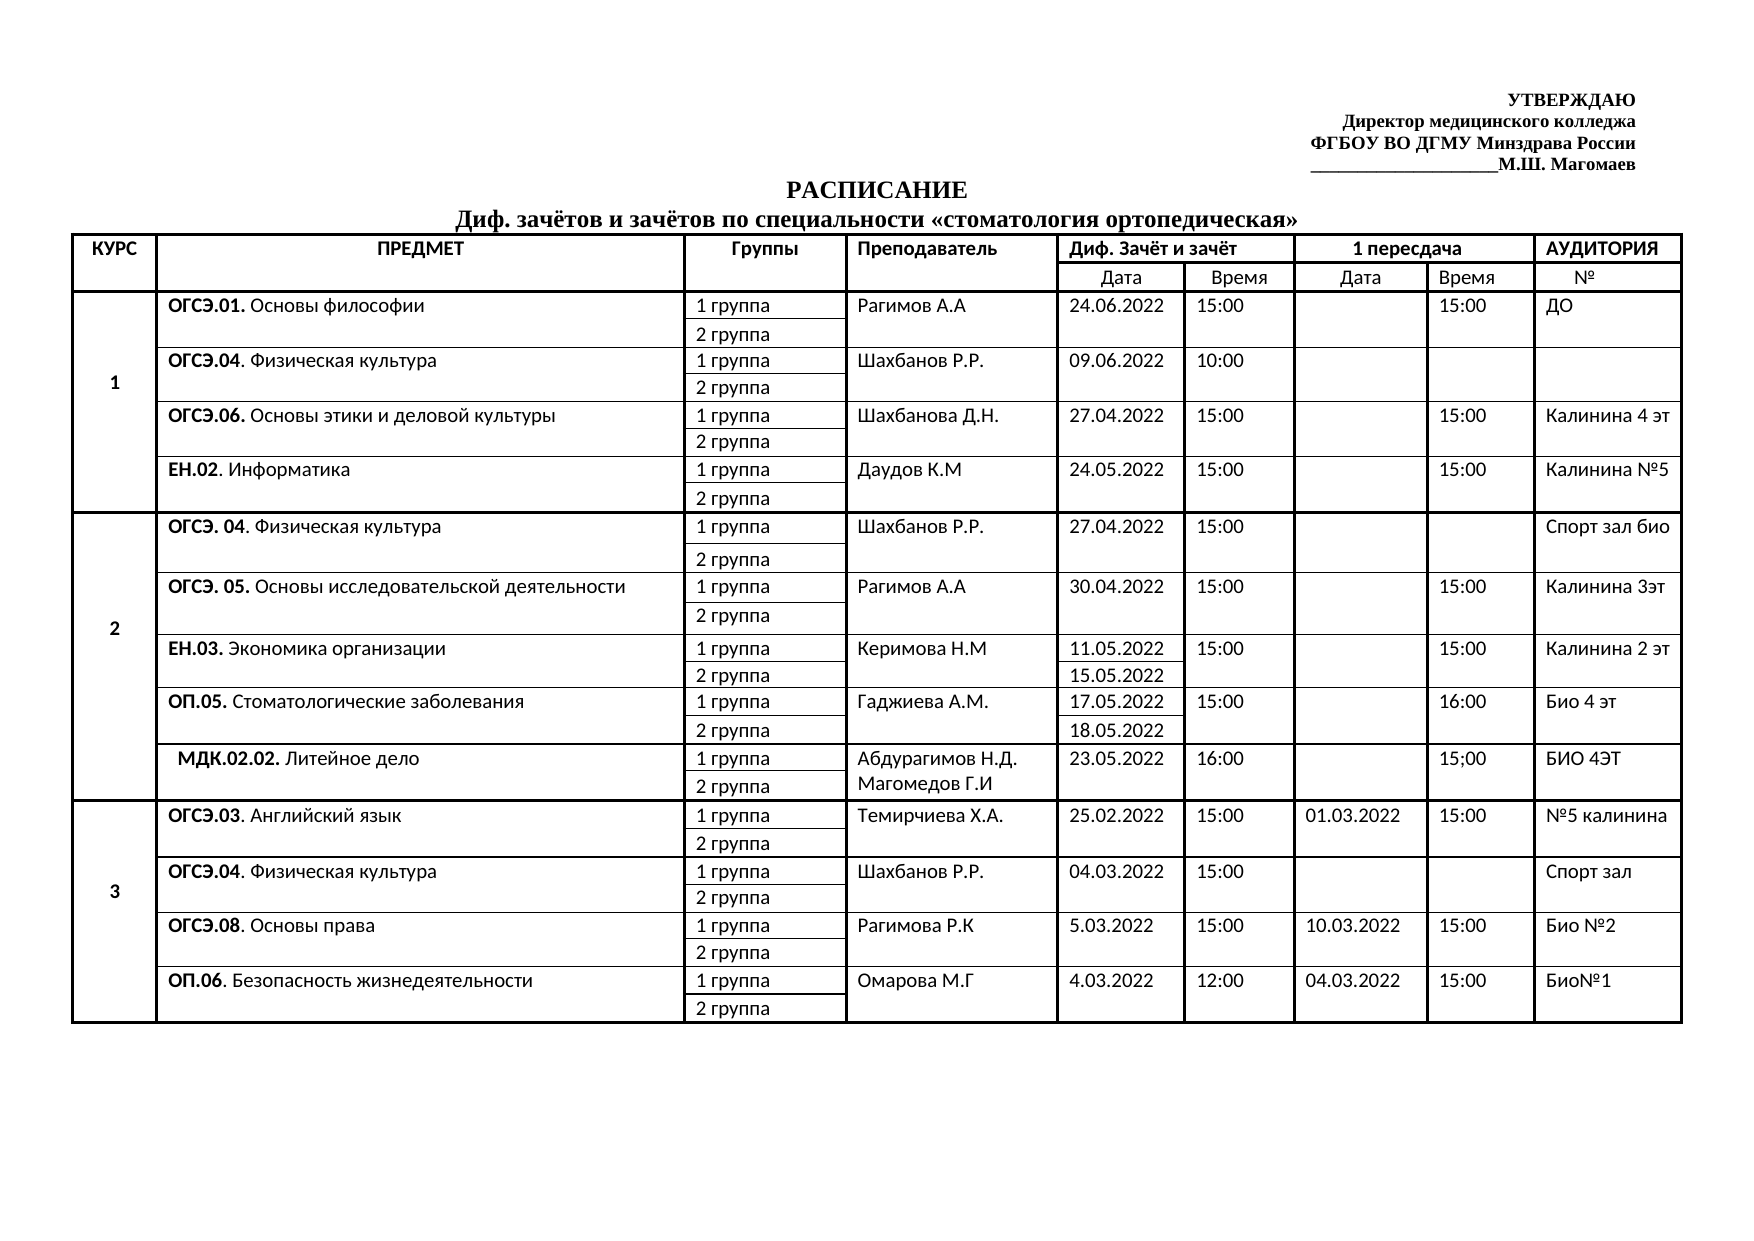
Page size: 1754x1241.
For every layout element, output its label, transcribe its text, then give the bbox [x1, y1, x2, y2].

table_cell ОП.06. Безопасность жизнедеятельности [158, 967, 683, 1021]
table_cell Био 4 эт [1536, 688, 1680, 743]
text Директор медицинского колледжа [118, 110, 1636, 132]
table_cell Шахбанов Р.Р. [848, 514, 1056, 572]
table_cell Шахбанов Р.Р. [848, 858, 1056, 912]
table_cell 15:00 [1186, 688, 1293, 743]
table_header 1 пересдача [1296, 236, 1533, 261]
table_cell 2 группа [686, 319, 845, 347]
text Диф. зачётов и зачётов по специальности «стоматология ортопедическая» [118, 204, 1636, 232]
table_cell [1296, 457, 1426, 511]
table_cell ОП.05. Стоматологические заболевания [158, 688, 683, 743]
text РАСПИСАНИЕ [118, 175, 1636, 204]
table_cell 5.03.2022 [1059, 913, 1183, 966]
table_cell 2 группа [686, 995, 845, 1021]
table_cell 15;00 [1429, 745, 1533, 799]
table_cell ОГСЭ. 04. Физическая культура [158, 514, 683, 572]
table_cell 23.05.2022 [1059, 745, 1183, 799]
table_cell 01.03.2022 [1296, 802, 1426, 856]
table_cell ЕН.02. Информатика [158, 457, 683, 511]
table_cell Спорт зал [1536, 858, 1680, 912]
table_cell Калинина 2 эт [1536, 635, 1680, 687]
table_cell 1 группа [686, 348, 845, 373]
table_cell 24.05.2022 [1059, 457, 1183, 511]
table_cell ОГСЭ.04. Физическая культура [158, 348, 683, 401]
table_cell [1296, 858, 1426, 912]
table_cell Абдурагимов Н.Д. Магомедов Г.И [848, 745, 1056, 799]
table_cell Темирчиева Х.А. [848, 802, 1056, 856]
table_cell [1296, 348, 1426, 401]
text УТВЕРЖДАЮ [118, 89, 1636, 110]
table_cell 1 группа [686, 514, 845, 543]
table_cell 04.03.2022 [1296, 967, 1426, 1021]
table_cell 1 группа [686, 745, 845, 770]
table_cell [1296, 635, 1426, 687]
text ФГБОУ ВО ДГМУ Минздрава России [118, 132, 1636, 153]
table_cell 11.05.2022 [1059, 635, 1183, 661]
table_cell Время [1186, 264, 1293, 289]
table_cell 1 группа [686, 293, 845, 318]
table_cell 27.04.2022 [1059, 514, 1183, 572]
table_header Группы [686, 236, 845, 289]
table_cell 1 [74, 293, 155, 511]
table_cell Спорт зал био [1536, 514, 1680, 572]
table_cell 15:00 [1429, 573, 1533, 634]
table_cell ОГСЭ.04. Физическая культура [158, 858, 683, 912]
table_cell 1 группа [686, 457, 845, 482]
table_cell 1 группа [686, 688, 845, 715]
table_cell 15:00 [1186, 402, 1293, 456]
table_cell 15:00 [1186, 913, 1293, 966]
table_cell 4.03.2022 [1059, 967, 1183, 1021]
table_cell 2 группа [686, 429, 845, 456]
table_cell Рагимов А.А [848, 293, 1056, 347]
table_cell 27.04.2022 [1059, 402, 1183, 456]
table_header Диф. Зачёт и зачёт [1059, 236, 1293, 261]
table_cell [1296, 573, 1426, 634]
table_cell Даудов К.М [848, 457, 1056, 511]
table_cell Био №2 [1536, 913, 1680, 966]
table_cell 1 группа [686, 402, 845, 427]
table_cell МДК.02.02. Литейное дело [158, 745, 683, 799]
table_cell 09.06.2022 [1059, 348, 1183, 401]
table_cell 15:00 [1429, 293, 1533, 347]
table_cell 15:00 [1186, 802, 1293, 856]
table_cell №5 калинина [1536, 802, 1680, 856]
table_cell 2 группа [686, 829, 845, 856]
table_cell 2 группа [686, 603, 845, 634]
table_cell [1429, 348, 1533, 401]
table_cell 16:00 [1186, 745, 1293, 799]
table_cell 15:00 [1429, 913, 1533, 966]
table_cell ОГСЭ.03. Английский язык [158, 802, 683, 856]
table_cell Шахбанова Д.Н. [848, 402, 1056, 456]
text ____________________М.Ш. Магомаев [118, 153, 1636, 175]
table_cell 25.02.2022 [1059, 802, 1183, 856]
table_cell Шахбанов Р.Р. [848, 348, 1056, 401]
table_cell ЕН.03. Экономика организации [158, 635, 683, 687]
table_cell [1296, 402, 1426, 456]
table_cell 16:00 [1429, 688, 1533, 743]
table_cell 12:00 [1186, 967, 1293, 1021]
table_cell Омарова М.Г [848, 967, 1056, 1021]
table_cell 15:00 [1186, 293, 1293, 347]
table_cell БИО 4ЭТ [1536, 745, 1680, 799]
table_cell ОГСЭ.08. Основы права [158, 913, 683, 966]
table_header Преподаватель [848, 236, 1056, 289]
table_cell [1296, 293, 1426, 347]
table_cell 18.05.2022 [1059, 716, 1183, 743]
table_cell [1536, 348, 1680, 401]
table_cell 1 группа [686, 802, 845, 827]
table_cell 2 группа [686, 374, 845, 401]
table_cell 2 группа [686, 771, 845, 799]
table_cell 10:00 [1186, 348, 1293, 401]
table_cell 10.03.2022 [1296, 913, 1426, 966]
table_cell 1 группа [686, 635, 845, 661]
table_cell 2 группа [686, 662, 845, 687]
table_cell Дата [1059, 264, 1183, 289]
table_cell Рагимов А.А [848, 573, 1056, 634]
table_cell 17.05.2022 [1059, 688, 1183, 715]
table_cell 15:00 [1186, 858, 1293, 912]
table_cell 2 группа [686, 483, 845, 511]
table_cell ОГСЭ.06. Основы этики и деловой культуры [158, 402, 683, 456]
table_cell Калинина 3эт [1536, 573, 1680, 634]
table_cell 1 группа [686, 573, 845, 602]
table_cell 15.05.2022 [1059, 662, 1183, 687]
table_cell 15:00 [1429, 635, 1533, 687]
table_cell 2 группа [686, 885, 845, 912]
table_cell 15:00 [1186, 457, 1293, 511]
table_cell 1 группа [686, 967, 845, 992]
table_cell № [1536, 264, 1680, 289]
table_header ПРЕДМЕТ [158, 236, 683, 289]
table_header АУДИТОРИЯ [1536, 236, 1680, 261]
table_cell [1296, 514, 1426, 572]
table_cell 1 группа [686, 858, 845, 883]
table_cell 15:00 [1186, 573, 1293, 634]
table_cell ОГСЭ. 05. Основы исследовательской деятельности [158, 573, 683, 634]
table_cell 24.06.2022 [1059, 293, 1183, 347]
table_cell Керимова Н.М [848, 635, 1056, 687]
table_cell 15:00 [1186, 635, 1293, 687]
table_cell Калинина 4 эт [1536, 402, 1680, 456]
table_header КУРС [74, 236, 155, 289]
table_cell 15:00 [1429, 967, 1533, 1021]
table_cell [1429, 514, 1533, 572]
table_cell 15:00 [1429, 802, 1533, 856]
table_cell 15:00 [1186, 514, 1293, 572]
table_cell Био№1 [1536, 967, 1680, 1021]
table_cell [1296, 688, 1426, 743]
table_cell Время [1429, 264, 1533, 289]
table_cell 15:00 [1429, 402, 1533, 456]
table_cell 2 группа [686, 716, 845, 743]
table_cell Рагимова Р.К [848, 913, 1056, 966]
table_cell 30.04.2022 [1059, 573, 1183, 634]
table_cell 2 [74, 514, 155, 799]
table_cell 04.03.2022 [1059, 858, 1183, 912]
table_cell [1296, 745, 1426, 799]
table_cell Гаджиева А.М. [848, 688, 1056, 743]
table_cell 2 группа [686, 939, 845, 966]
table_cell Дата [1296, 264, 1426, 289]
table_cell ДО [1536, 293, 1680, 347]
table_cell 3 [74, 802, 155, 1021]
table_cell [1429, 858, 1533, 912]
table_cell Калинина №5 [1536, 457, 1680, 511]
table_cell 1 группа [686, 913, 845, 938]
table_cell ОГСЭ.01. Основы философии [158, 293, 683, 347]
table_cell 15:00 [1429, 457, 1533, 511]
table_cell 2 группа [686, 544, 845, 572]
